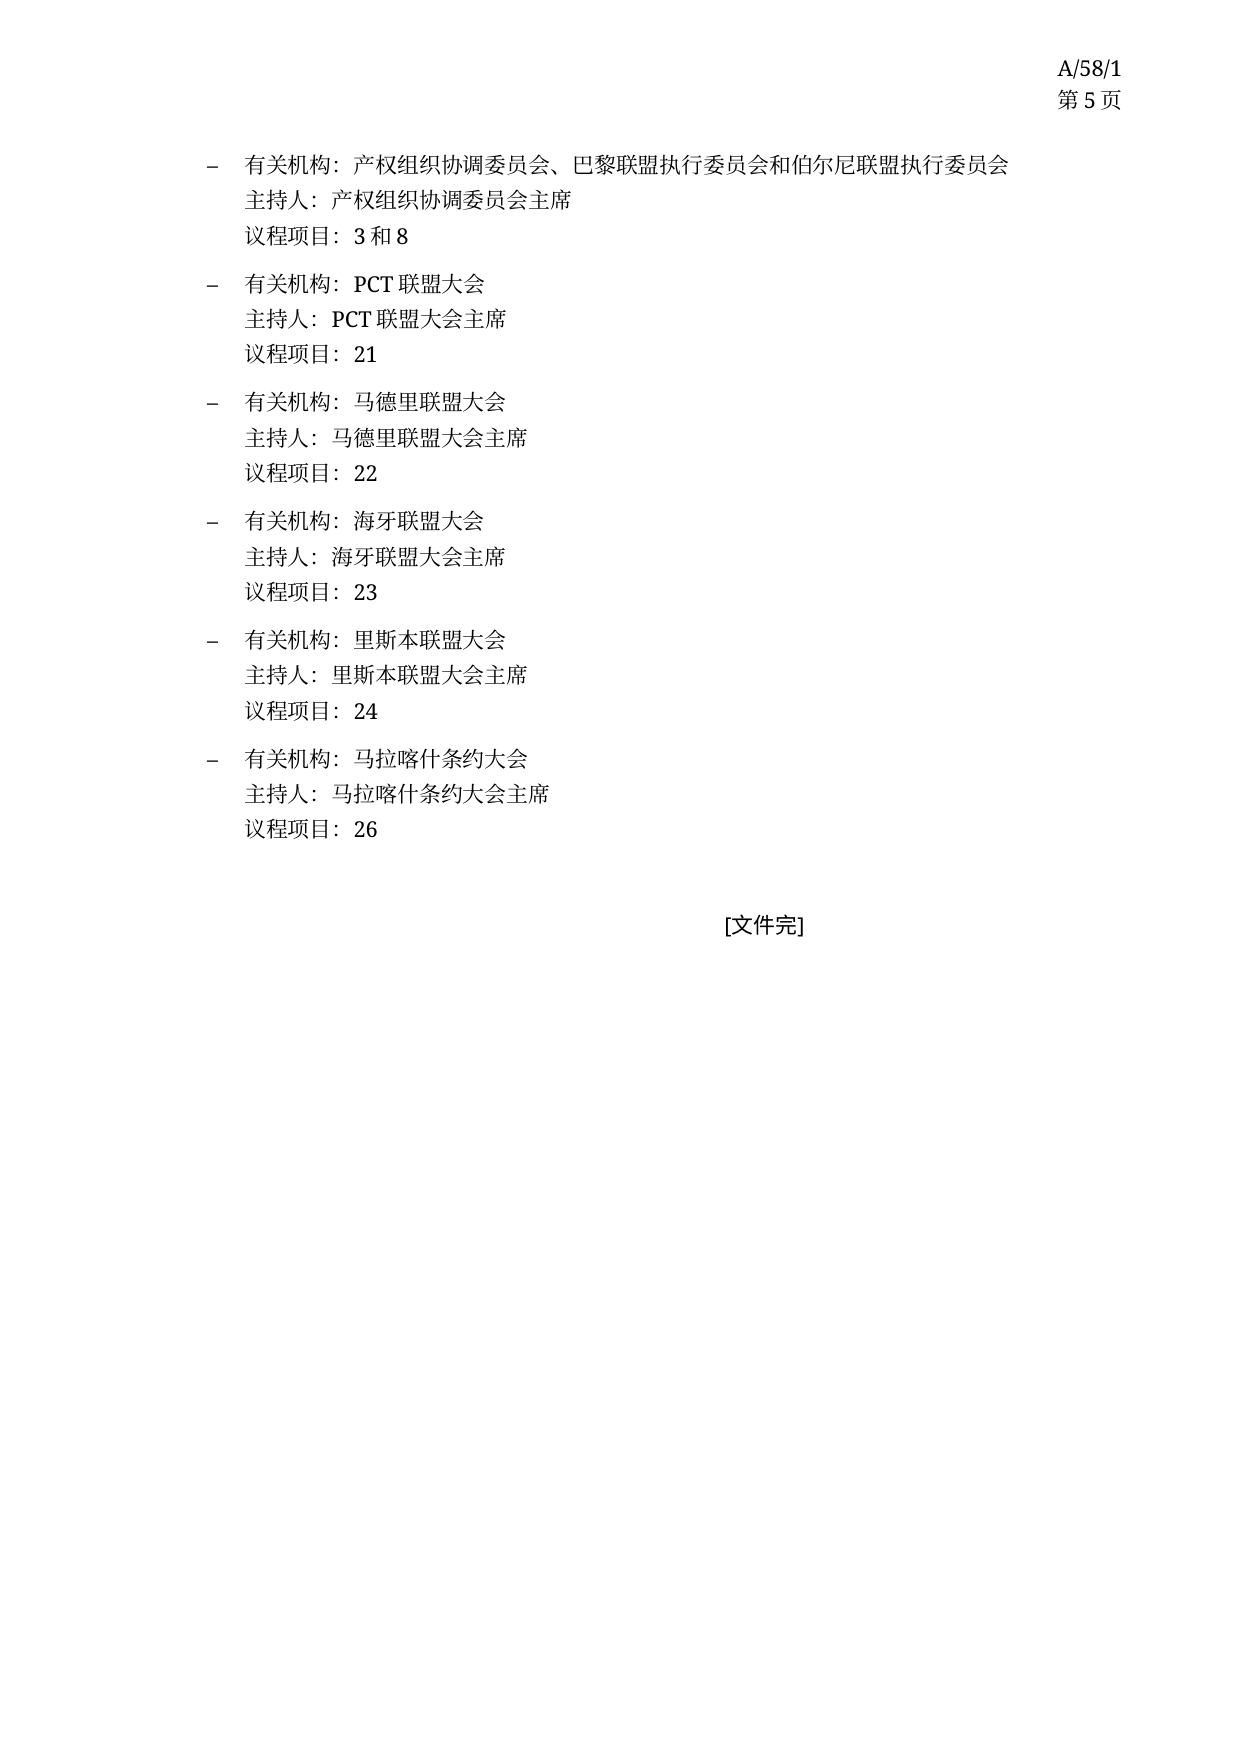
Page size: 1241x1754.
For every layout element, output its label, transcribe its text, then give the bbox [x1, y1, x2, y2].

list 有关机构：PCT联盟大会 主持人：PCT联盟大会主席 议程项目：21 [207, 263, 1122, 369]
list 有关机构：里斯本联盟大会 主持人：里斯本联盟大会主席 议程项目：24 [207, 619, 1122, 726]
list 有关机构：马拉喀什条约大会 主持人：马拉喀什条约大会主席 议程项目：26 [207, 738, 1122, 844]
list 有关机构：马德里联盟大会 主持人：马德里联盟大会主席 议程项目：22 [207, 382, 1122, 488]
list 有关机构：海牙联盟大会 主持人：海牙联盟大会主席 议程项目：23 [207, 501, 1122, 607]
list 有关机构：产权组织协调委员会、巴黎联盟执行委员会和伯尔尼联盟执行委员会 主持人：产权组织协调委员会主席 议程项目：3和8 [207, 144, 1122, 251]
text [文件完] [724, 905, 1122, 940]
